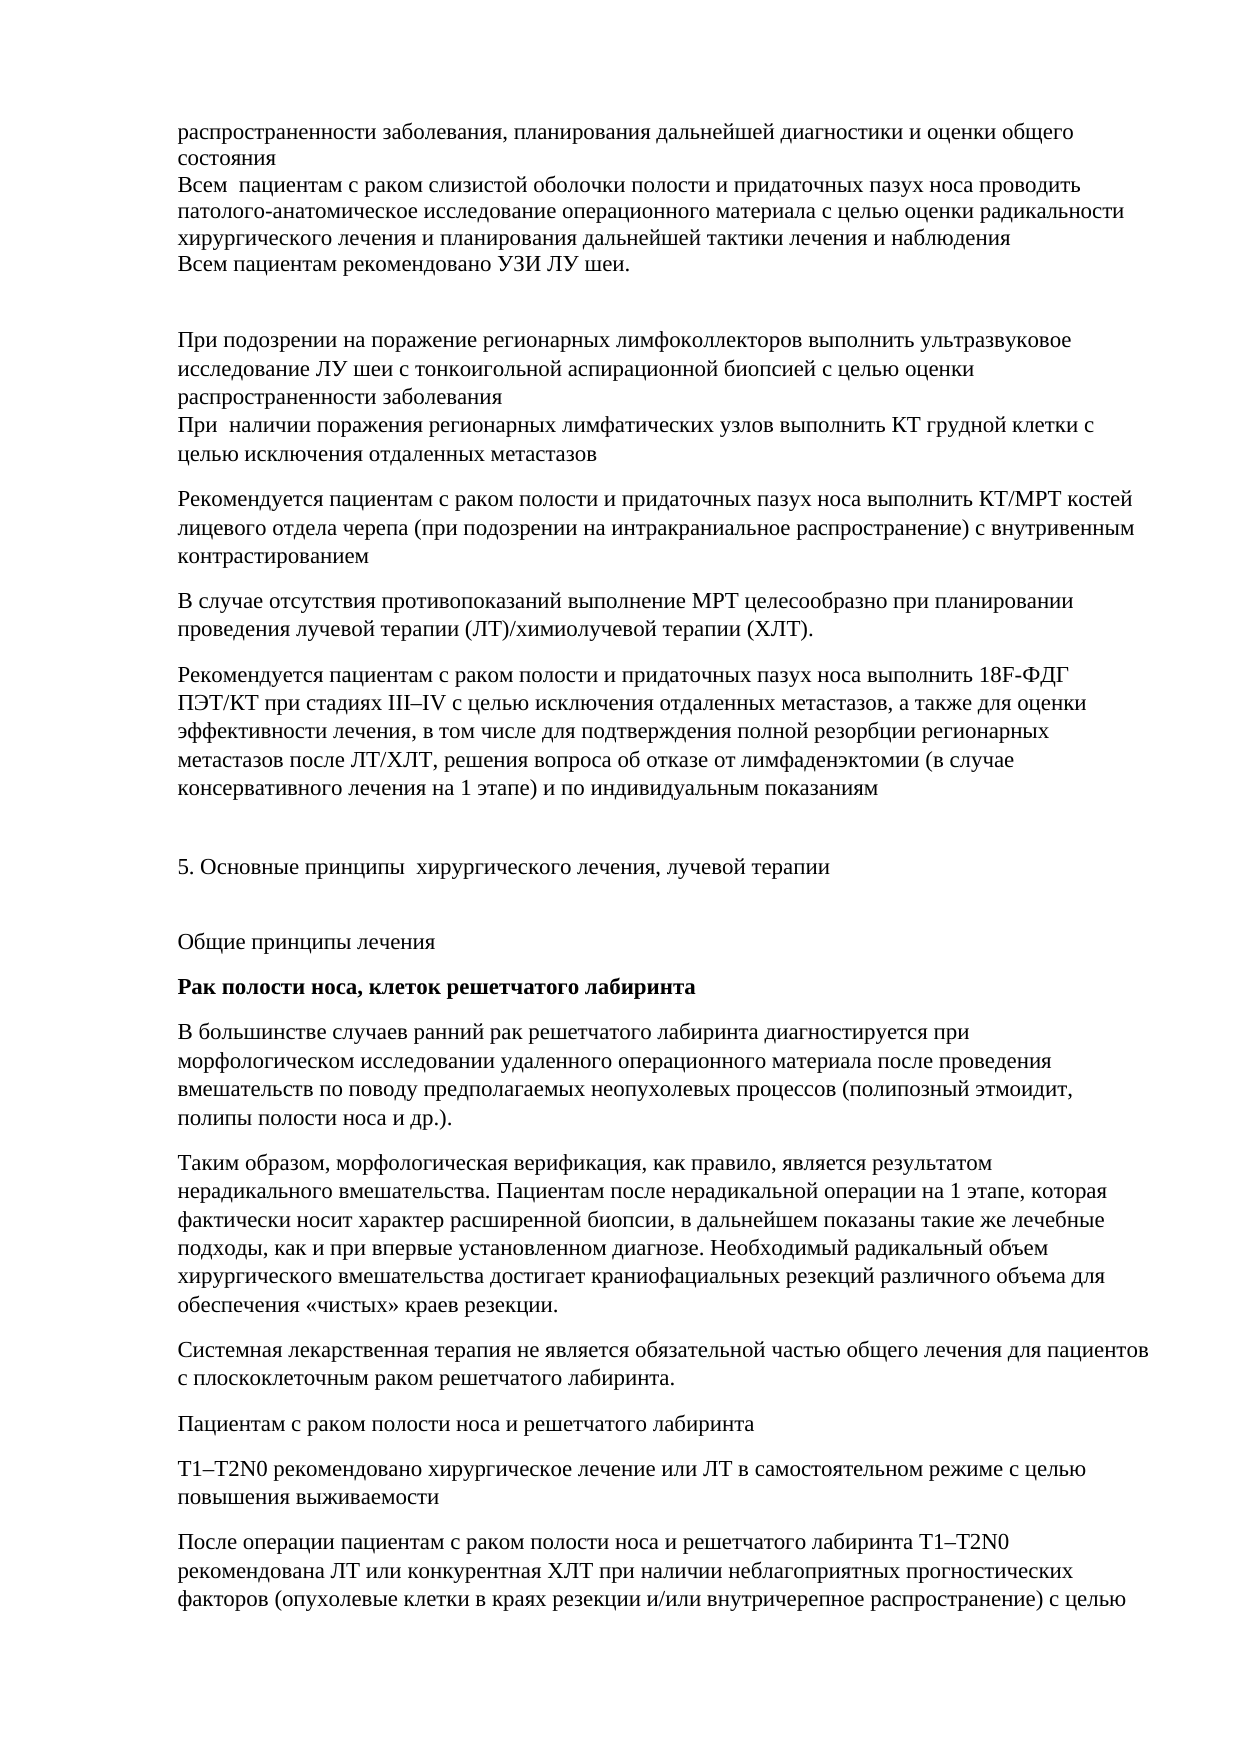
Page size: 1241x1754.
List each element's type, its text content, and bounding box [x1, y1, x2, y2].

text При наличии поражения регионарных лимфатических узлов выполнить КТ грудной клетки с целью исключения отдаленных метастазов [177, 412, 1152, 466]
text Рак полости носа, клеток решетчатого лабиринта [177, 973, 1152, 999]
text Общие принципы лечения [177, 928, 1152, 954]
text Таким образом, морфологическая верификация, как правило, является результатом нерадикального вмешательства. Пациентам после нерадикальной операции на 1 этапе, которая фактически носит характер расширенной биопсии, в дальнейшем показаны такие же лечебные подходы, как и при впервые установленном диагнозе. Необходимый радикальный объем хирургического вмешательства достигает краниофациальных резекций различного объема для обеспечения «чистых» краев резекции. [177, 1149, 1152, 1317]
subtitle 5. Основные принципы хирургического лечения, лучевой терапии [177, 853, 1152, 879]
text Т1–Т2N0 рекомендовано хирургическое лечение или ЛТ в самостоятельном режиме с целью повышения выживаемости [177, 1455, 1152, 1509]
subtitle При подозрении на поражение регионарных лимфоколлекторов выполнить ультразвуковое исследование ЛУ шеи с тонкоигольной аспирационной биопсией с целью оценки распространенности заболевания [177, 326, 1152, 409]
text В случае отсутствия противопоказаний выполнение МРТ целесообразно при планировании проведения лучевой терапии (ЛТ)/химиолучевой терапии (ХЛТ). [177, 587, 1152, 642]
text Рекомендуется пациентам с раком полости и придаточных пазух носа выполнить 18F-ФДГ ПЭТ/КТ при стадиях III–IV с целью исключения отдаленных метастазов, а также для оценки эффективности лечения, в том числе для подтверждения полной резорбции регионарных метастазов после ЛТ/ХЛТ, решения вопроса об отказе от лимфаденэктомии (в случае консервативного лечения на 1 этапе) и по индивидуальным показаниям [177, 661, 1152, 801]
text Всем пациентам рекомендовано УЗИ ЛУ шеи. [177, 250, 1152, 276]
text Всем пациентам с раком слизистой оболочки полости и придаточных пазух носа проводить патолого-анатомическое исследование операционного материала с целью оценки радикальности хирургического лечения и планирования дальнейшей тактики лечения и наблюдения [177, 171, 1152, 250]
text Пациентам с раком полости носа и решетчатого лабиринта [177, 1409, 1152, 1436]
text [177, 118, 1152, 171]
text В большинстве случаев ранний рак решетчатого лабиринта диагностируется при морфологическом исследовании удаленного операционного материала после проведения вмешательств по поводу предполагаемых неопухолевых процессов (полипозный этмоидит, полипы полости носа и др.). [177, 1018, 1152, 1130]
text Системная лекарственная терапия не является обязательной частью общего лечения для пациентов с плоскоклеточным раком решетчатого лабиринта. [177, 1336, 1152, 1391]
text Рекомендуется пациентам с раком полости и придаточных пазух носа выполнить КТ/МРТ костей лицевого отдела черепа (при подозрении на интракраниальное распространение) с внутривенным контрастированием [177, 485, 1152, 568]
